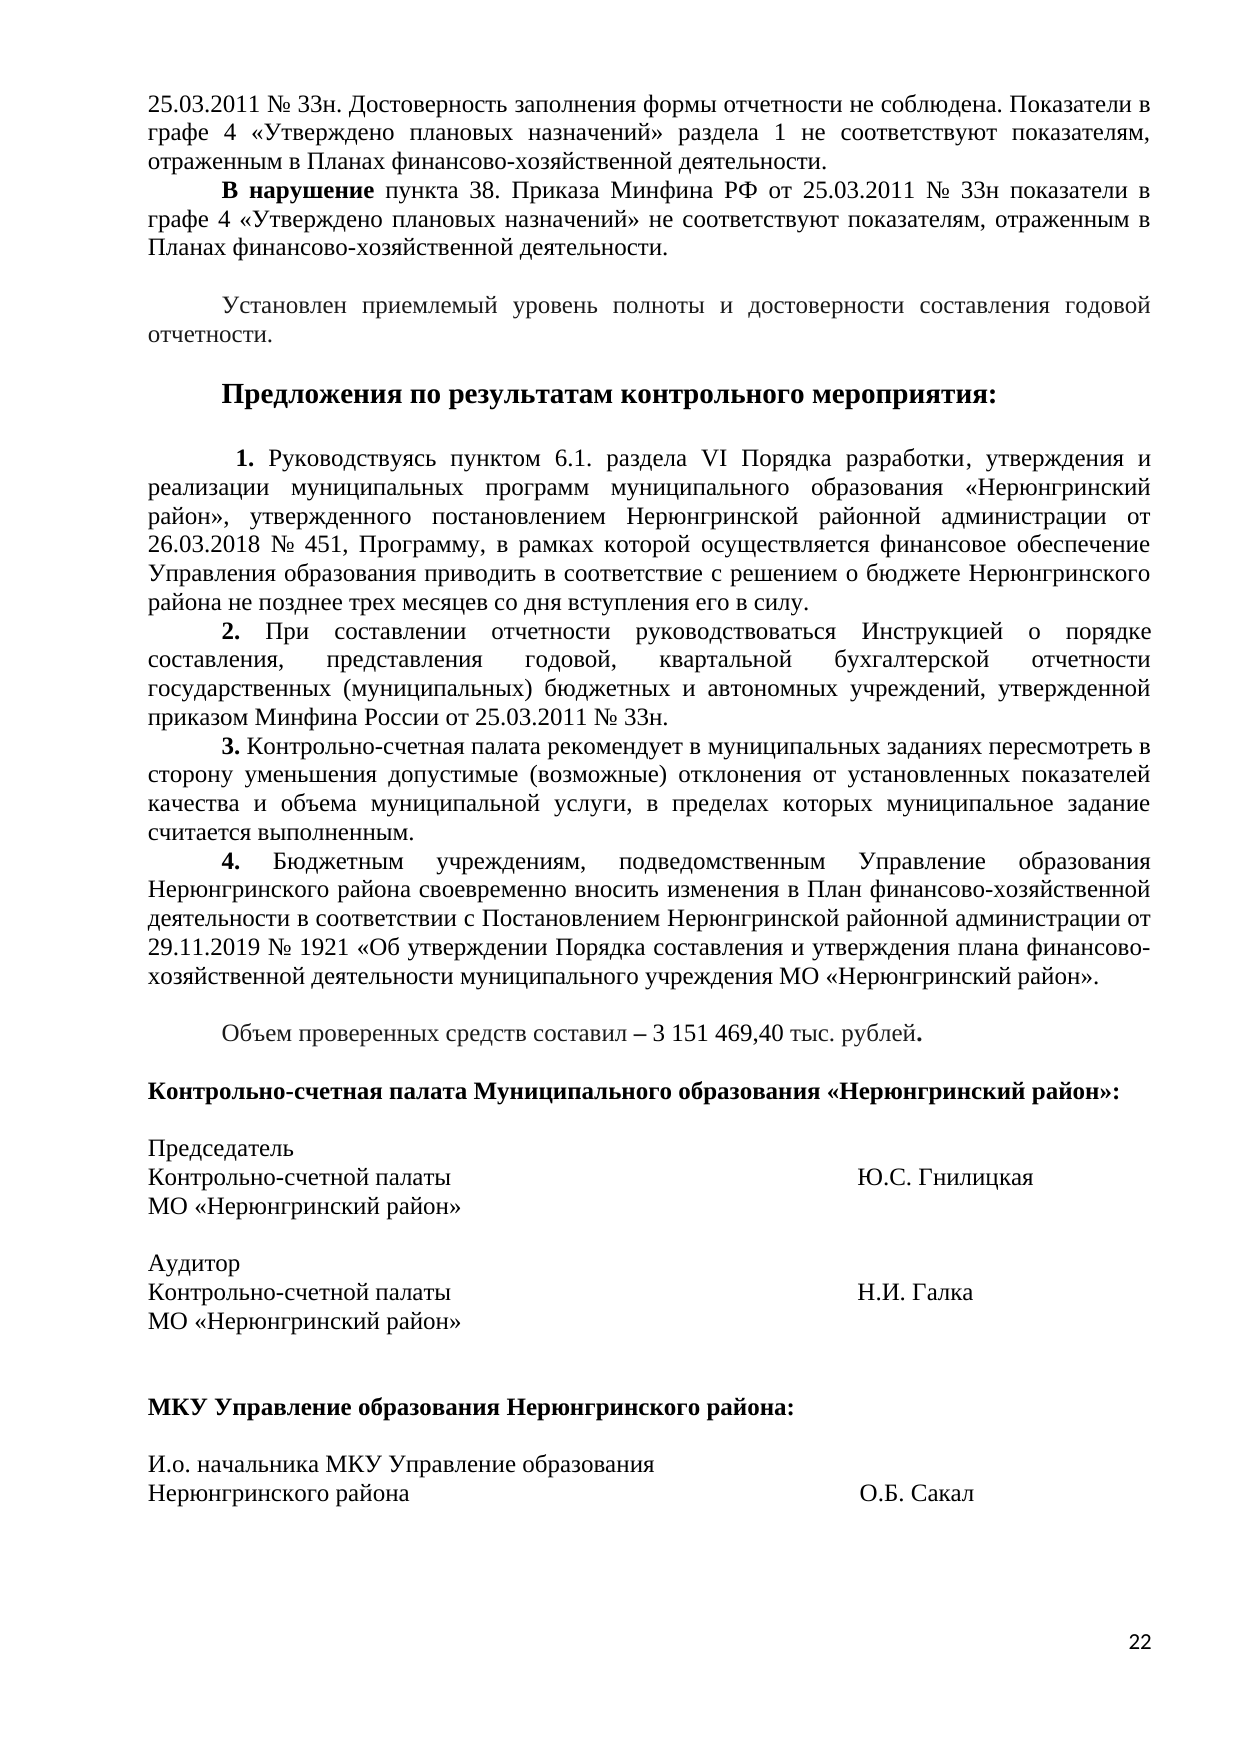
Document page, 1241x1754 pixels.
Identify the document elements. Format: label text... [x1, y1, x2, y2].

text 1. Руководствуясь пунктом 6.1. раздела VI Порядка разработки, утверждения и реализации муниципальных программ муниципального образования «Нерюнгринский район», утвержденного постановлением Нерюнгринской районной администрации от 26.03.2018 № 451, Программу, в рамках которой осуществляется финансовое обеспечение Управления образования приводить в соответствие с решением о бюджете Нерюнгринского района не позднее трех месяцев со дня вступления его в силу. [148, 443, 1152, 616]
text 4. Бюджетным учреждениям, подведомственным Управление образования Нерюнгринского района своевременно вносить изменения в План финансово-хозяйственной деятельности в соответствии с Постановлением Нерюнгринской районной администрации от 29.11.2019 № 1921 «Об утверждении Порядка составления и утверждения плана финансово-хозяйственной деятельности муниципального учреждения МО «Нерюнгринский район». [148, 846, 1152, 989]
text МО «Нерюнгринский район» [148, 1306, 1152, 1334]
text Объем проверенных средств составил – 3 151 469,40 тыс. рублей. [148, 1018, 1152, 1047]
text Нерюнгринского района О.Б. Сакал [148, 1478, 1152, 1507]
text 2. При составлении отчетности руководствоваться Инструкцией о порядке составления, представления годовой, квартальной бухгалтерской отчетности государственных (муниципальных) бюджетных и автономных учреждений, утвержденной приказом Минфина России от 25.03.2011 № 33н. [148, 616, 1152, 731]
text Аудитор [148, 1248, 1152, 1277]
text МКУ Управление образования Нерюнгринского района: [148, 1392, 1152, 1421]
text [148, 89, 1152, 175]
text И.о. начальника МКУ Управление образования [148, 1449, 1152, 1478]
text Контрольно-счетной палаты Ю.С. Гнилицкая [148, 1162, 1152, 1191]
text Установлен приемлемый уровень полноты и достоверности составления годовой отчетности. [148, 290, 1152, 347]
text В нарушение пункта 38. Приказа Минфина РФ от 25.03.2011 № 33н показатели в графе 4 «Утверждено плановых назначений» не соответствуют показателям, отраженным в Планах финансово-хозяйственной деятельности. [148, 175, 1152, 261]
text Председатель [148, 1133, 1152, 1162]
text Контрольно-счетная палата Муниципального образования «Нерюнгринский район»: [148, 1076, 1152, 1104]
text МО «Нерюнгринский район» [148, 1191, 1152, 1219]
text Контрольно-счетной палаты Н.И. Галка [148, 1277, 1152, 1306]
text Предложения по результатам контрольного мероприятия: [148, 376, 1152, 410]
text 3. Контрольно-счетная палата рекомендует в муниципальных заданиях пересмотреть в сторону уменьшения допустимые (возможные) отклонения от установленных показателей качества и объема муниципальной услуги, в пределах которых муниципальное задание считается выполненным. [148, 731, 1152, 846]
